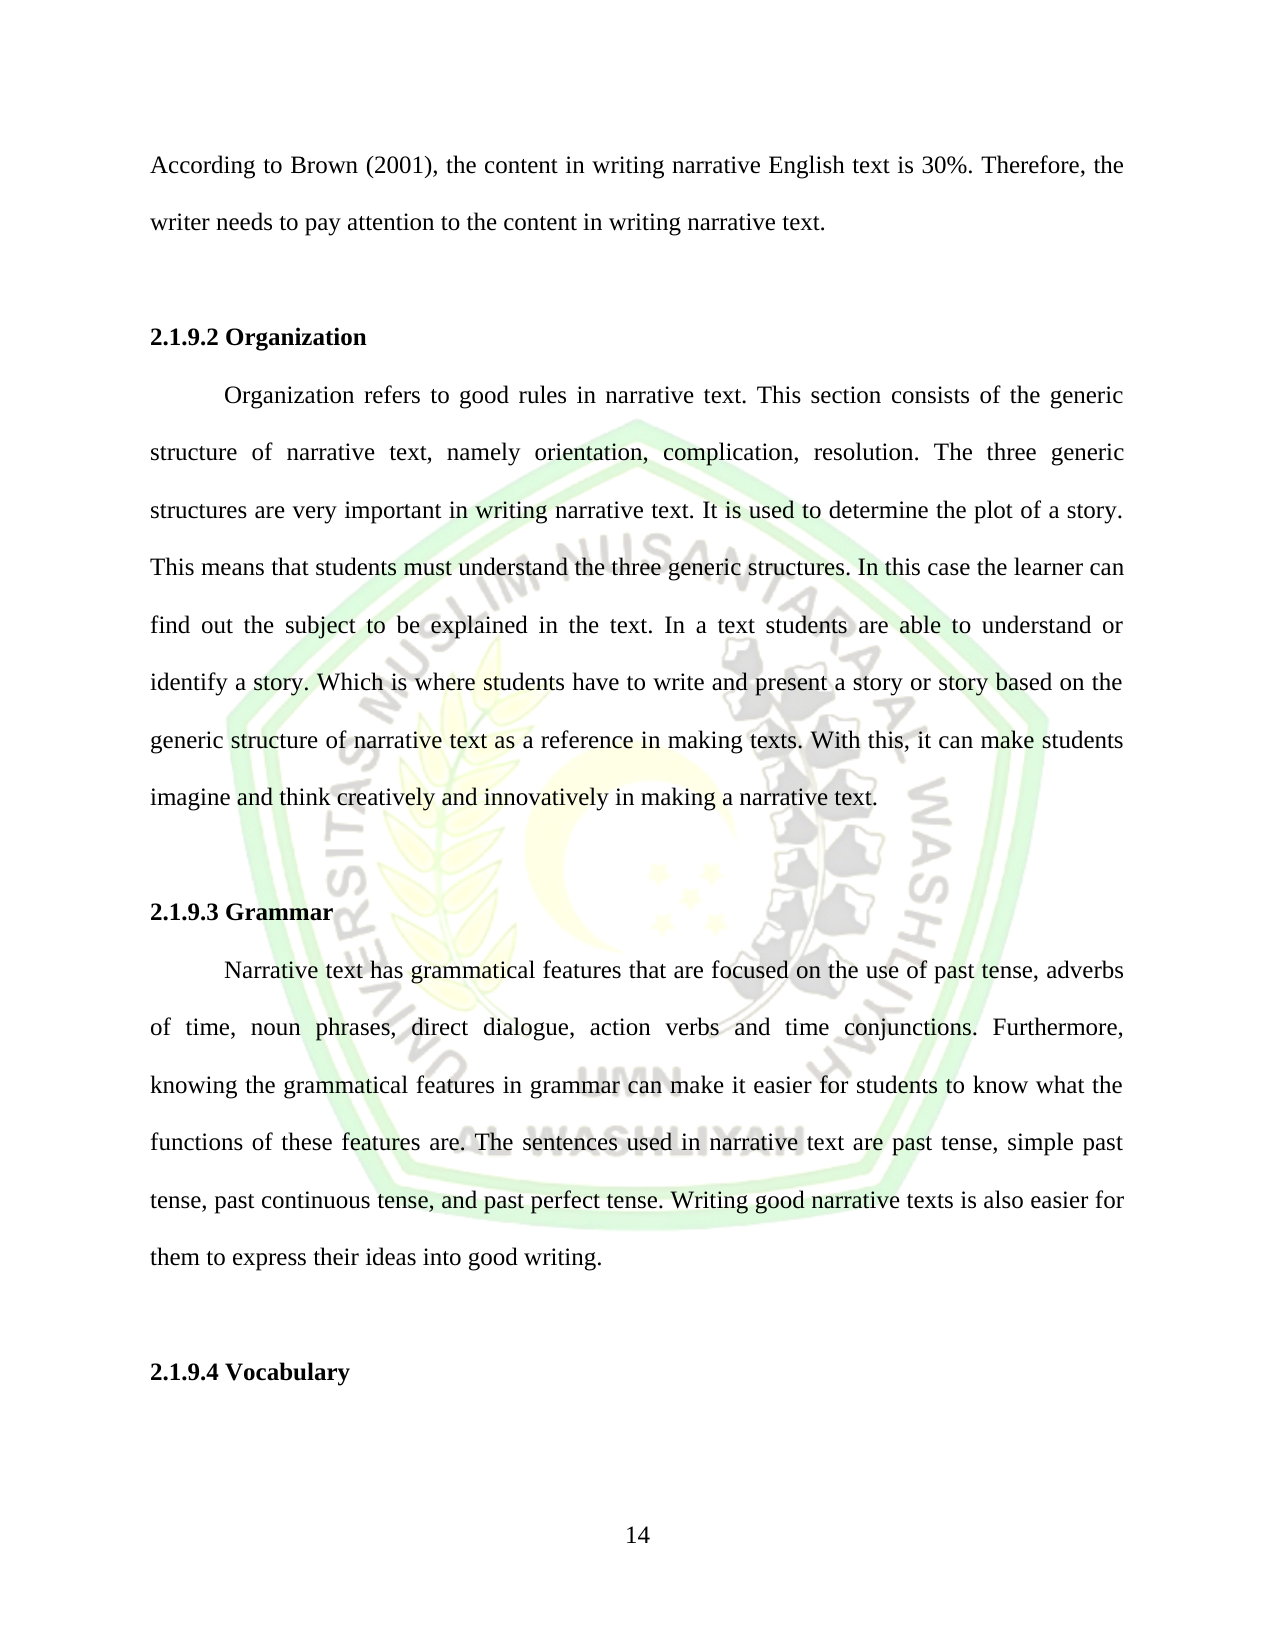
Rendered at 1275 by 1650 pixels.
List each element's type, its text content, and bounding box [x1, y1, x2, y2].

text 2.1.9.4 Vocabulary [150, 1357, 1125, 1386]
text Narrative text has grammatical features that are focused on the use of past tense, adverbs of time, noun phrases, direct dialogue, action verbs and time conjunctions. Furthermore, knowing the grammatical features in grammar can make it easier for students to know what the functions of these features are. The sentences used in narrative text are past tense, simple past tense, past continuous tense, and past perfect tense. Writing good narrative texts is also easier for them to express their ideas into good writing. [150, 955, 1125, 1271]
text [150, 150, 1125, 236]
text 2.1.9.3 Grammar [150, 897, 1125, 926]
text Organization refers to good rules in narrative text. This section consists of the generic structure of narrative text, namely orientation, complication, resolution. The three generic structures are very important in writing narrative text. It is used to determine the plot of a story. This means that students must understand the three generic structures. In this case the learner can find out the subject to be explained in the text. In a text students are able to understand or identify a story. Which is where students have to write and present a story or story based on the generic structure of narrative text as a reference in making texts. With this, it can make students imagine and think creatively and innovatively in making a narrative text. [150, 380, 1125, 811]
text 2.1.9.2 Organization [150, 322, 1125, 351]
